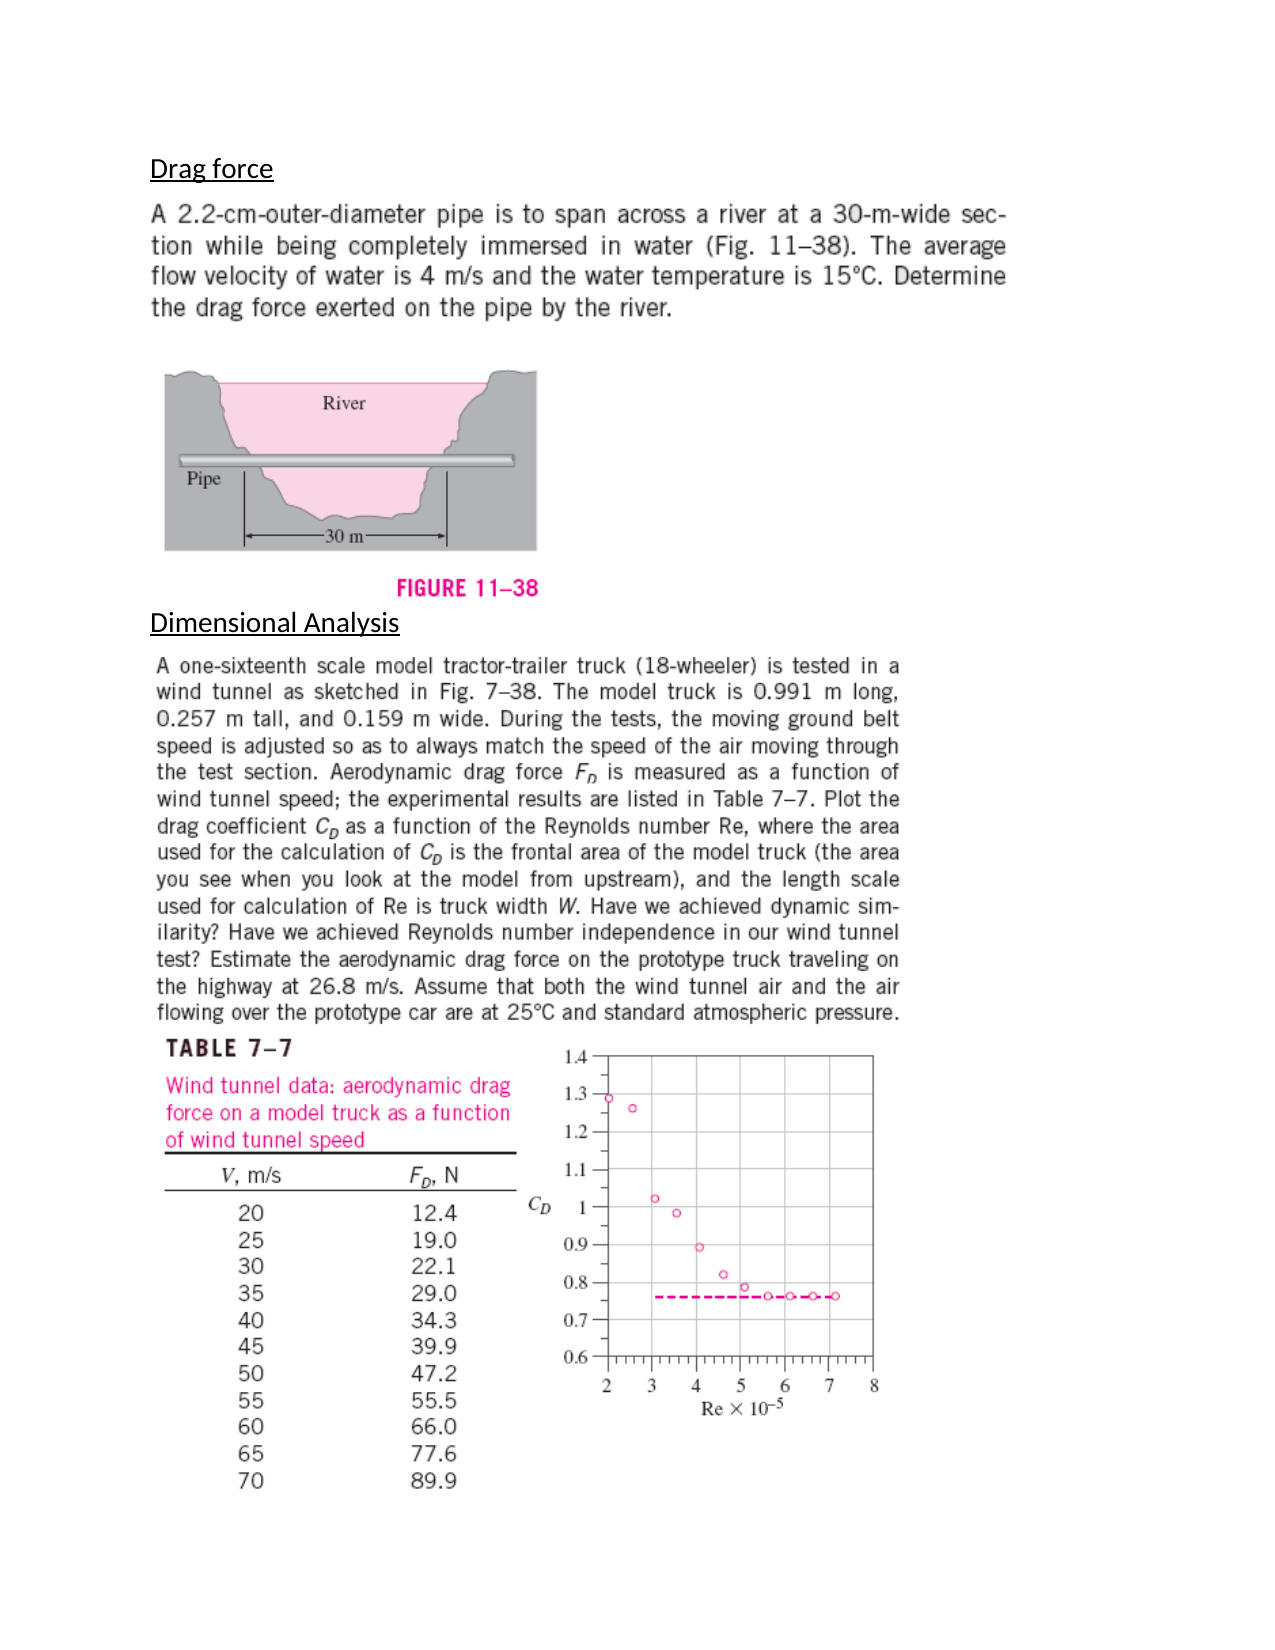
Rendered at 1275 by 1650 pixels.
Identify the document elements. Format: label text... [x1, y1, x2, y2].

text Drag force [150, 150, 1125, 186]
picture [150, 645, 908, 1497]
picture [150, 191, 1032, 334]
text Dimensional Analysis [150, 604, 1125, 640]
